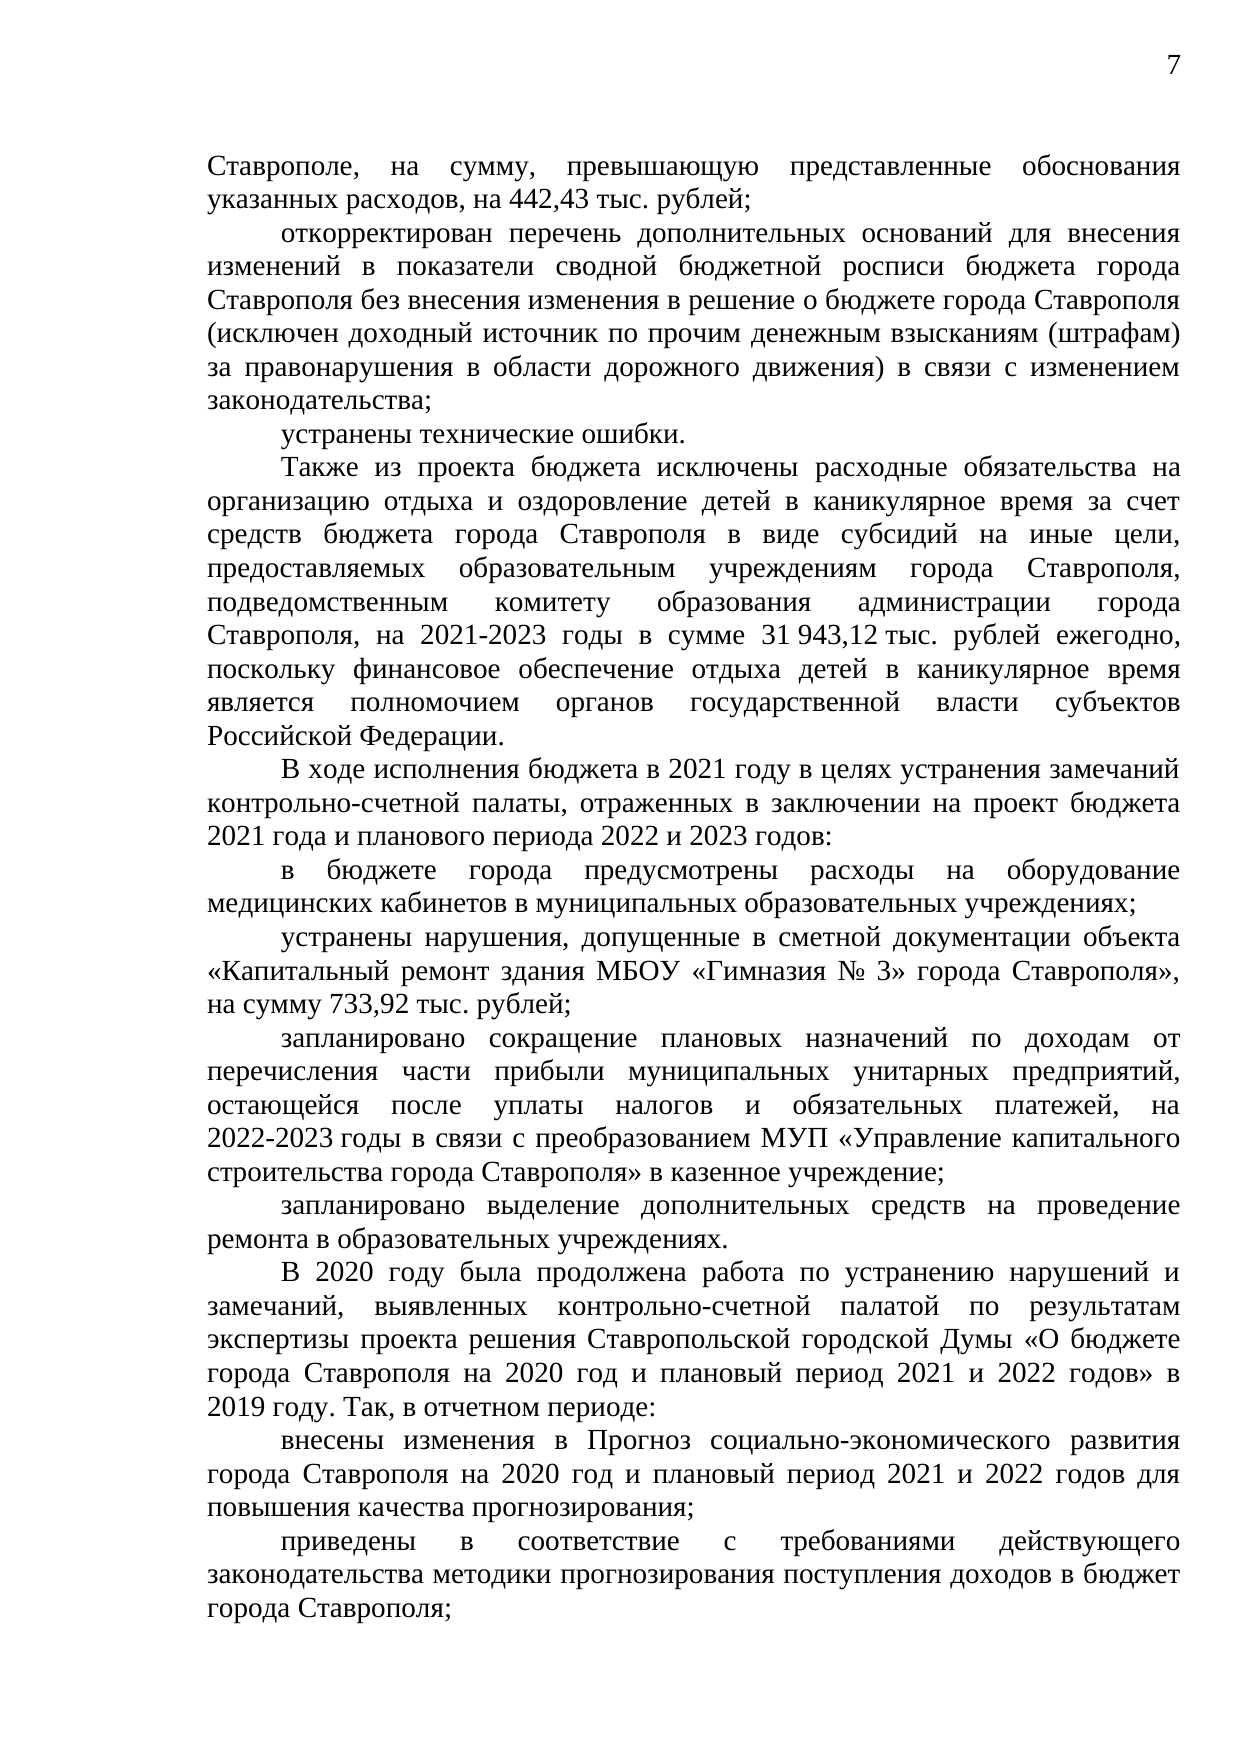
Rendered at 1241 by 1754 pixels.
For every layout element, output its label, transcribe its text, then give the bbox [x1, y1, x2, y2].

text в бюджете города предусмотрены расходы на оборудование медицинских кабинетов в муниципальных образовательных учреждениях; [207, 852, 1181, 919]
text Также из проекта бюджета исключены расходные обязательства на организацию отдыха и оздоровление детей в каникулярное время за счет средств бюджета города Ставрополя в виде субсидий на иные цели, предоставляемых образовательным учреждениям города Ставрополя, подведомственным комитету образования администрации города Ставрополя, на 2021-2023 годы в сумме 31 943,12 тыс. рублей ежегодно, поскольку финансовое обеспечение отдыха детей в каникулярное время является полномочием органов государственной власти субъектов Российской Федерации. [207, 449, 1181, 751]
text запланировано выделение дополнительных средств на проведение ремонта в образовательных учреждениях. [207, 1187, 1181, 1254]
text В 2020 году была продолжена работа по устранению нарушений и замечаний, выявленных контрольно-счетной палатой по результатам экспертизы проекта решения Ставропольской городской Думы «О бюджете города Ставрополя на 2020 год и плановый период 2021 и 2022 годов» в 2019 году. Так, в отчетном периоде: [207, 1254, 1181, 1422]
text внесены изменения в Прогноз социально-экономического развития города Ставрополя на 2020 год и плановый период 2021 и 2022 годов для повышения качества прогнозирования; [207, 1422, 1181, 1523]
text приведены в соответствие с требованиями действующего законодательства методики прогнозирования поступления доходов в бюджет города Ставрополя; [207, 1523, 1181, 1623]
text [207, 148, 1181, 215]
text В ходе исполнения бюджета в 2021 году в целях устранения замечаний контрольно-счетной палаты, отраженных в заключении на проект бюджета 2021 года и планового периода 2022 и 2023 годов: [207, 751, 1181, 852]
text откорректирован перечень дополнительных оснований для внесения изменений в показатели сводной бюджетной росписи бюджета города Ставрополя без внесения изменения в решение о бюджете города Ставрополя (исключен доходный источник по прочим денежным взысканиям (штрафам) за правонарушения в области дорожного движения) в связи с изменением законодательства; [207, 215, 1181, 416]
text запланировано сокращение плановых назначений по доходам от перечисления части прибыли муниципальных унитарных предприятий, остающейся после уплаты налогов и обязательных платежей, на 2022-2023 годы в связи с преобразованием МУП «Управление капитального строительства города Ставрополя» в казенное учреждение; [207, 1020, 1181, 1187]
text устранены технические ошибки. [207, 416, 1181, 449]
text устранены нарушения, допущенные в сметной документации объекта «Капитальный ремонт здания МБОУ «Гимназия № 3» города Ставрополя», на сумму 733,92 тыс. рублей; [207, 919, 1181, 1020]
